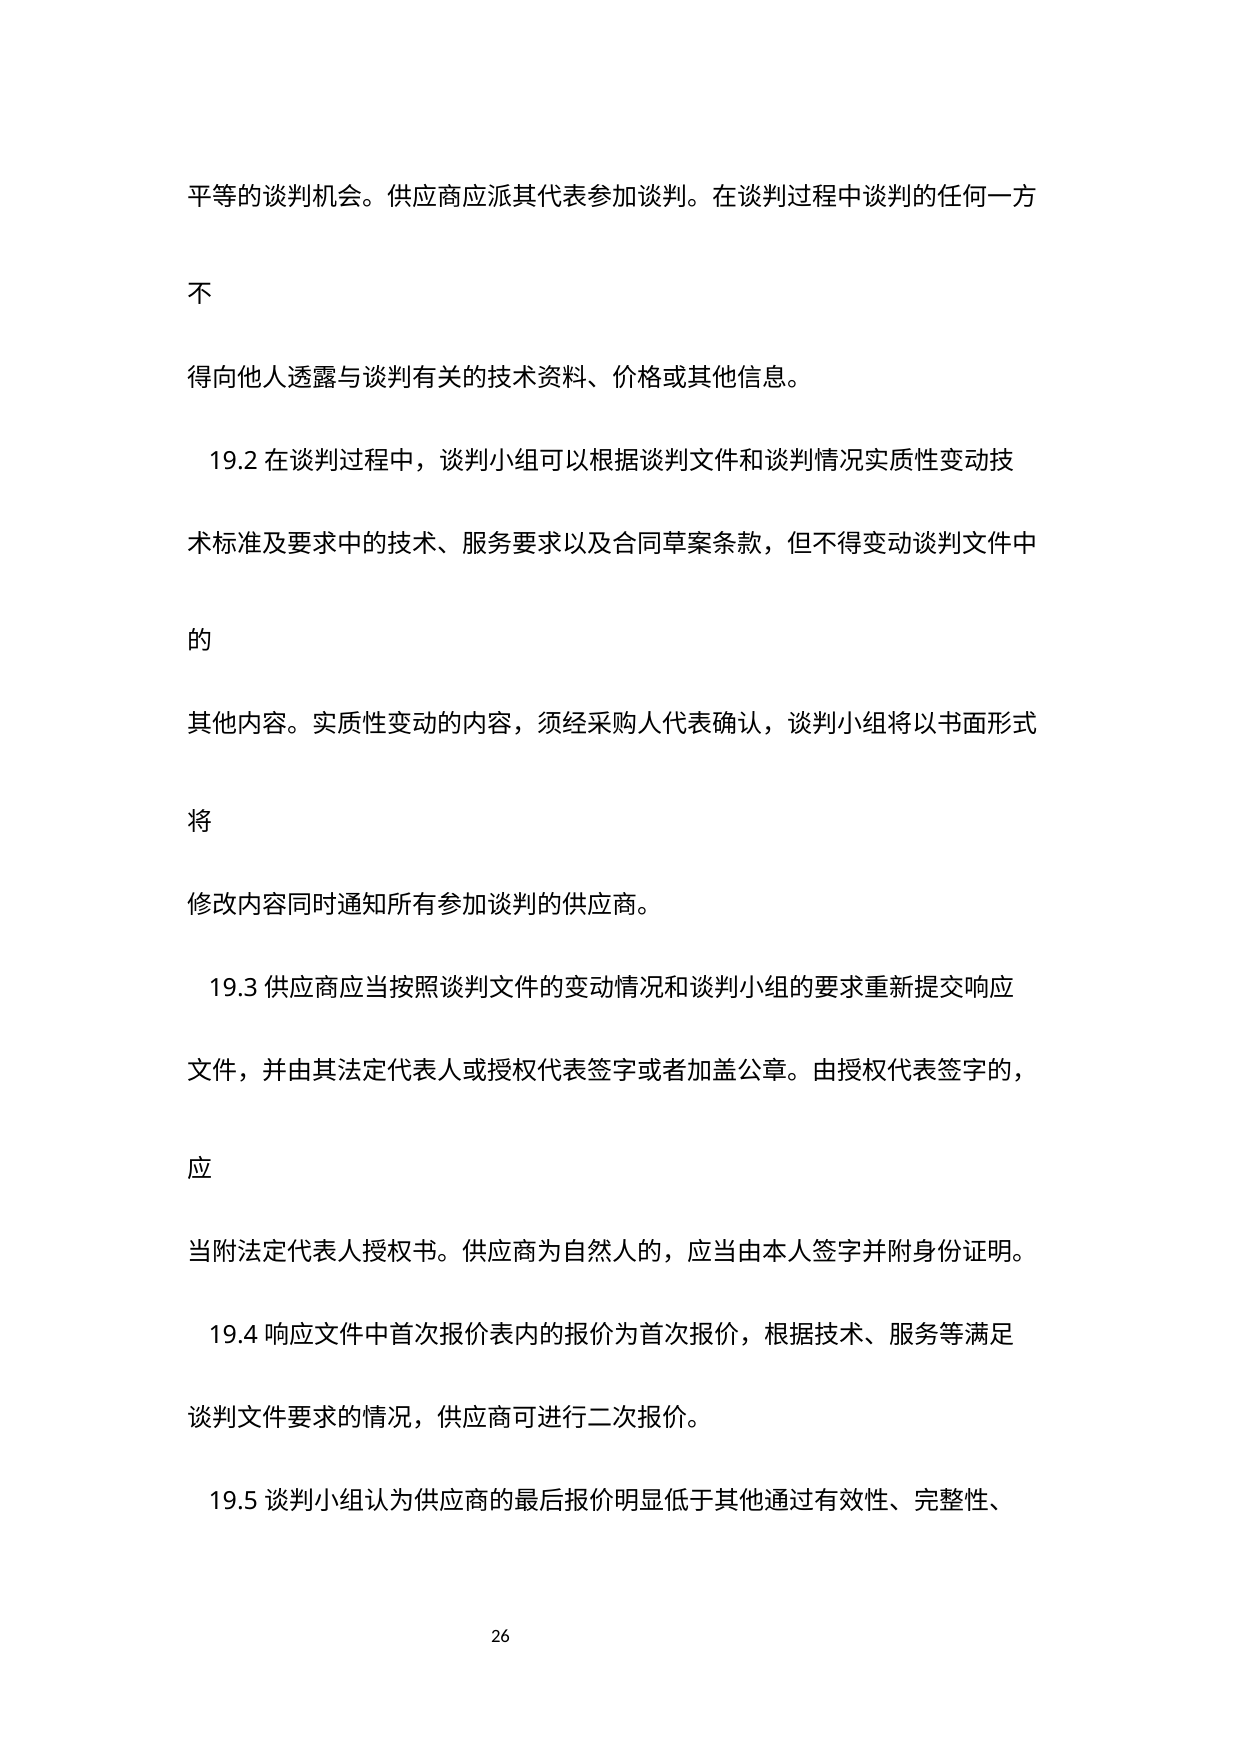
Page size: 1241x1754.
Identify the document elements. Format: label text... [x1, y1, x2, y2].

text 19.3 供应商应当按照谈判文件的变动情况和谈判小组的要求重新提交响应 [187, 953, 1053, 1018]
text 平等的谈判机会。供应商应派其代表参加谈判。在谈判过程中谈判的任何一方不 [187, 162, 1053, 324]
text 19.2 在谈判过程中，谈判小组可以根据谈判文件和谈判情况实质性变动技 [187, 426, 1053, 491]
text 术标准及要求中的技术、服务要求以及合同草案条款，但不得变动谈判文件中的 [187, 509, 1053, 671]
text 当附法定代表人授权书。供应商为自然人的，应当由本人签字并附身份证明。 [187, 1217, 1053, 1282]
text 修改内容同时通知所有参加谈判的供应商。 [187, 870, 1053, 935]
text 其他内容。实质性变动的内容，须经采购人代表确认，谈判小组将以书面形式将 [187, 689, 1053, 852]
text 文件，并由其法定代表人或授权代表签字或者加盖公章。由授权代表签字的，应 [187, 1036, 1053, 1199]
text 谈判文件要求的情况，供应商可进行二次报价。 [187, 1383, 1053, 1448]
text 19.5 谈判小组认为供应商的最后报价明显低于其他通过有效性、完整性、 [187, 1466, 1053, 1531]
text 19.4 响应文件中首次报价表内的报价为首次报价，根据技术、服务等满足 [187, 1300, 1053, 1365]
text 得向他人透露与谈判有关的技术资料、价格或其他信息。 [187, 343, 1053, 408]
